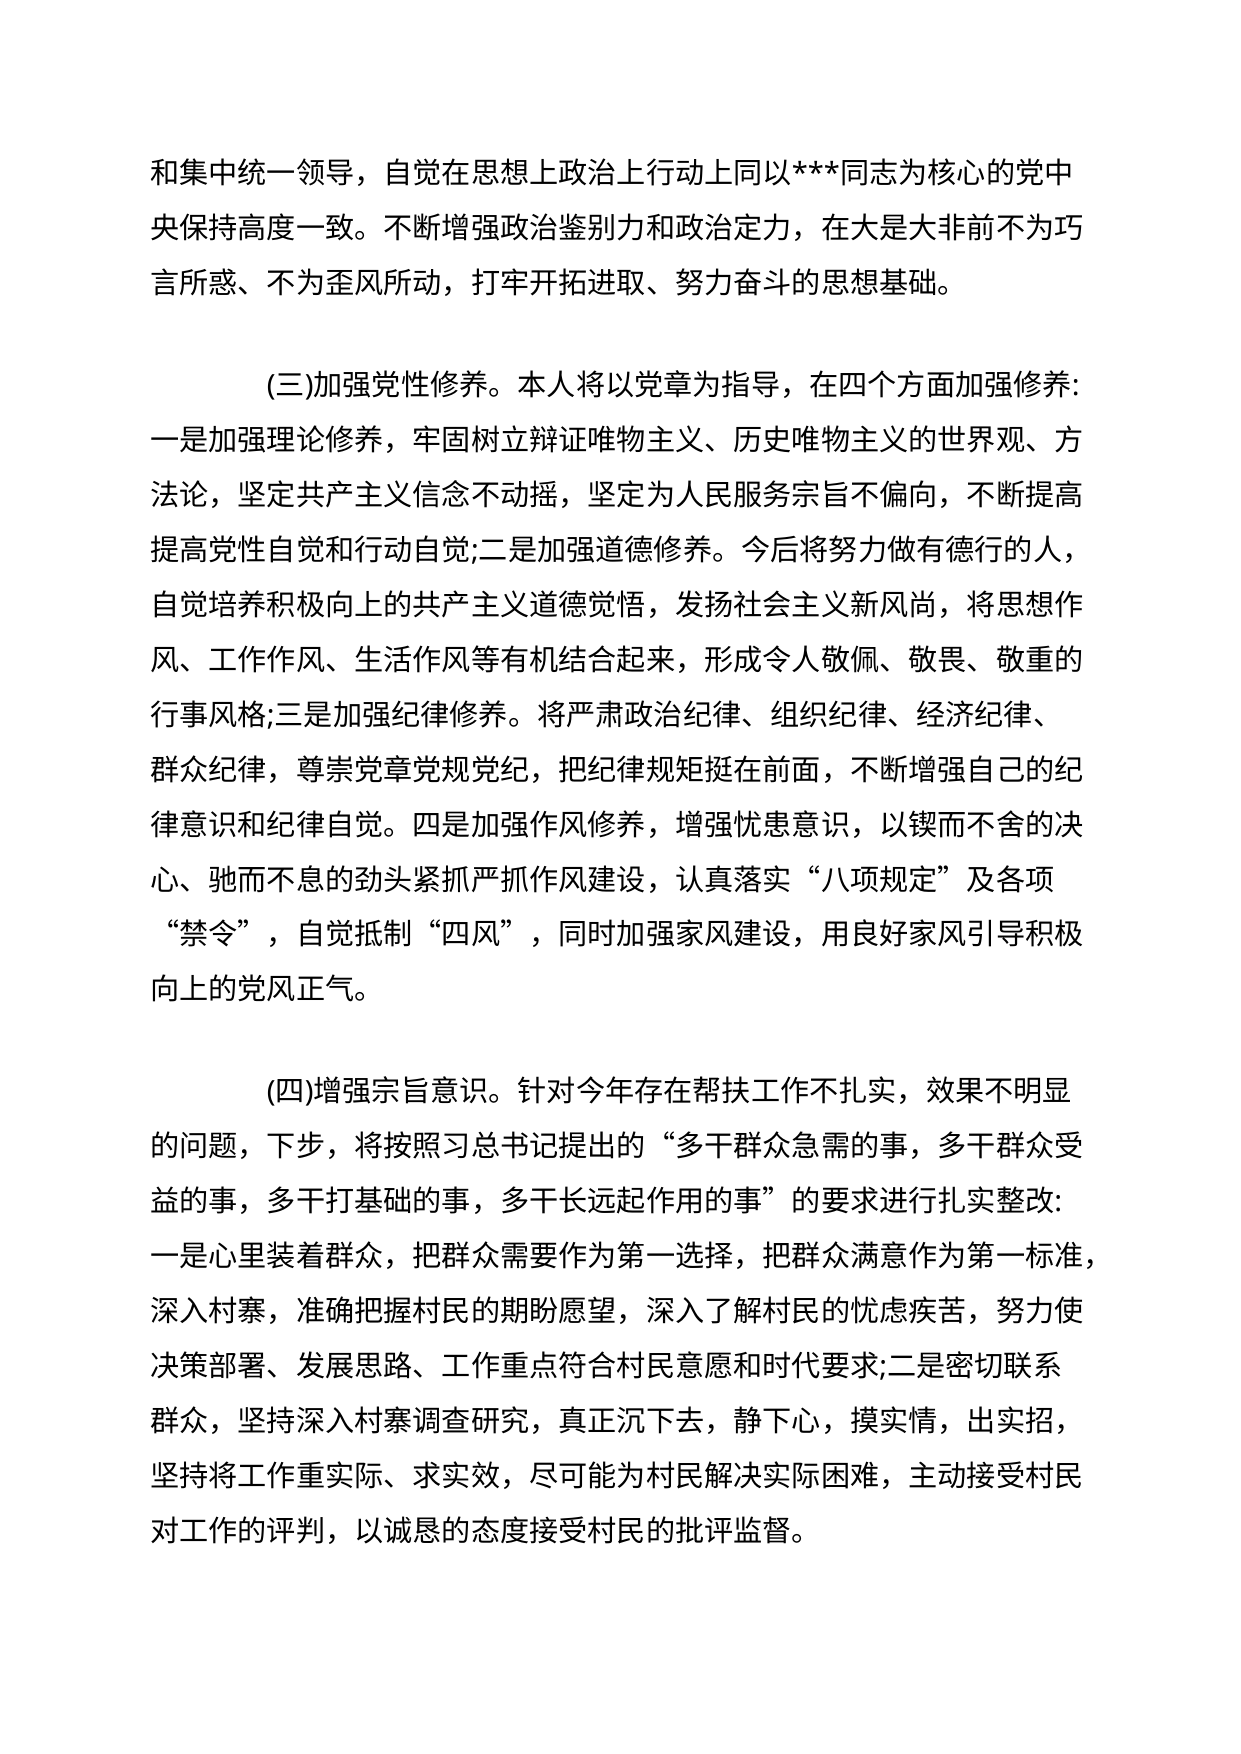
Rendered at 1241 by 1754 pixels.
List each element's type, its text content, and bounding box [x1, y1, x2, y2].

text (四)增强宗旨意识。针对今年存在帮扶工作不扎实，效果不明显的问题，下步，将按照习总书记提出的“多干群众急需的事，多干群众受益的事，多干打基础的事，多干长远起作用的事”的要求进行扎实整改:一是心里装着群众，把群众需要作为第一选择，把群众满意作为第一标准，深入村寨，准确把握村民的期盼愿望，深入了解村民的忧虑疾苦，努力使决策部署、发展思路、工作重点符合村民意愿和时代要求;二是密切联系群众，坚持深入村寨调查研究，真正沉下去，静下心，摸实情，出实招，坚持将工作重实际、求实效，尽可能为村民解决实际困难，主动接受村民对工作的评判，以诚恳的态度接受村民的批评监督。 [150, 1068, 1090, 1549]
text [150, 150, 1090, 302]
text (三)加强党性修养。本人将以党章为指导，在四个方面加强修养:一是加强理论修养，牢固树立辩证唯物主义、历史唯物主义的世界观、方法论，坚定共产主义信念不动摇，坚定为人民服务宗旨不偏向，不断提高提高党性自觉和行动自觉;二是加强道德修养。今后将努力做有德行的人，自觉培养积极向上的共产主义道德觉悟，发扬社会主义新风尚，将思想作风、工作作风、生活作风等有机结合起来，形成令人敬佩、敬畏、敬重的行事风格;三是加强纪律修养。将严肃政治纪律、组织纪律、经济纪律、群众纪律，尊崇党章党规党纪，把纪律规矩挺在前面，不断增强自己的纪律意识和纪律自觉。四是加强作风修养，增强忧患意识，以锲而不舍的决心、驰而不息的劲头紧抓严抓作风建设，认真落实“八项规定”及各项“禁令”，自觉抵制“四风”，同时加强家风建设，用良好家风引导积极向上的党风正气。 [150, 362, 1090, 1008]
